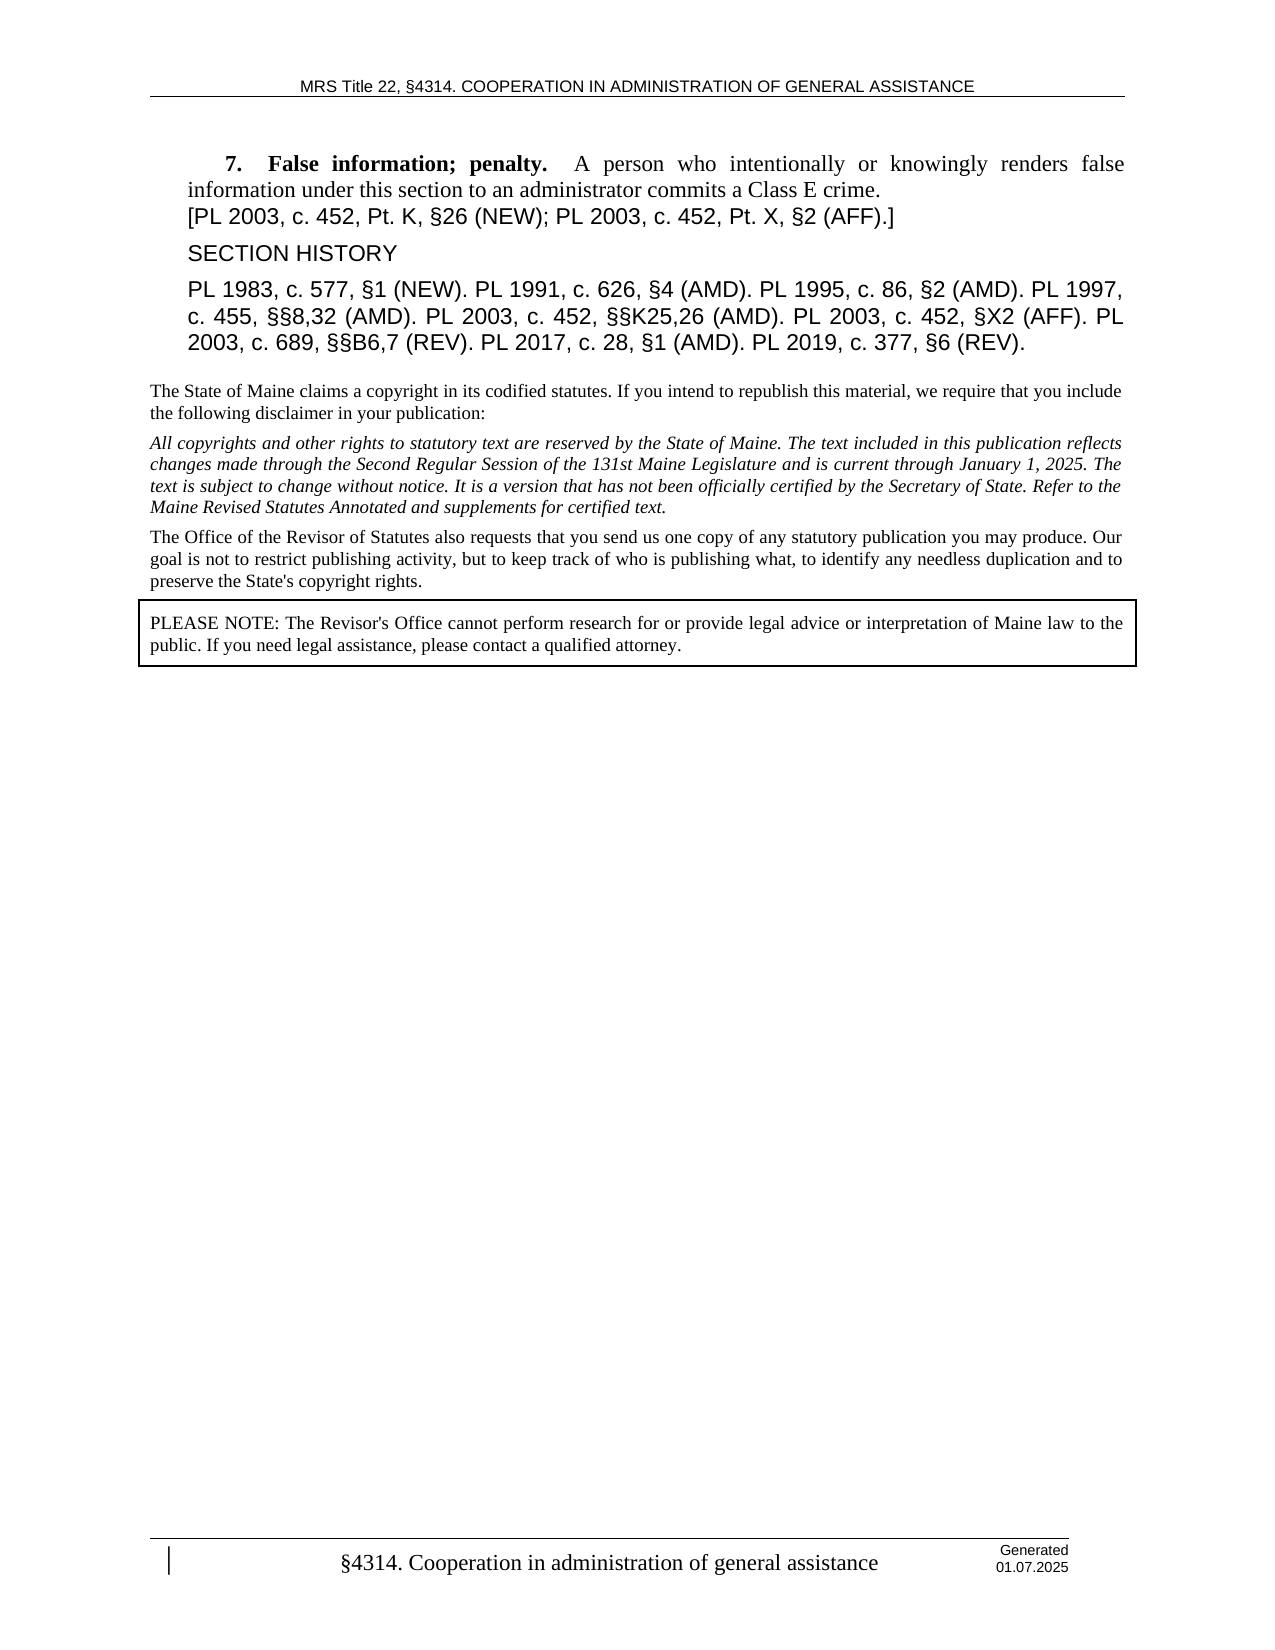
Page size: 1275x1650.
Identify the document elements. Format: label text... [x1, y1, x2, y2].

text PL 1983, c. 577, §1 (NEW). PL 1991, c. 626, §4 (AMD). PL 1995, c. 86, §2 (AMD). PL 1997, c. 455, §§8,32 (AMD). PL 2003, c. 452, §§K25,26 (AMD). PL 2003, c. 452, §X2 (AFF). PL 2003, c. 689, §§B6,7 (REV). PL 2017, c. 28, §1 (AMD). PL 2019, c. 377, §6 (REV). [187, 276, 1125, 355]
text All copyrights and other rights to statutory text are reserved by the State of Maine. The text included in this publication reflects changes made through the Second Regular Session of the 131st Maine Legislature and is current through January 1, 2025 . The text is subject to change without notice. It is a version that has not been officially certified by the Secretary of State. Refer to the Maine Revised Statutes Annotated and supplements for certified text. [150, 432, 1125, 518]
text The State of Maine claims a copyright in its codified statutes. If you intend to republish this material, we require that you include the following disclaimer in your publication: [150, 380, 1125, 423]
text 7. False information; penalty. A person who intentionally or knowingly renders false information under this section to an administrator commits a Class E crime. [187, 150, 1125, 203]
text The Office of the Revisor of Statutes also requests that you send us one copy of any statutory publication you may produce. Our goal is not to restrict publishing activity, but to keep track of who is publishing what, to identify any needless duplication and to preserve the State's copyright rights. [150, 526, 1125, 591]
text SECTION HISTORY [187, 239, 1125, 266]
text [PL 2003, c. 452, Pt. K, §26 (NEW); PL 2003, c. 452, Pt. X, §2 (AFF).] [187, 203, 1125, 229]
text PLEASE NOTE: The Revisor's Office cannot perform research for or provide legal advice or interpretation of Maine law to the public. If you need legal assistance, please contact a qualified attorney. [140, 601, 1135, 665]
